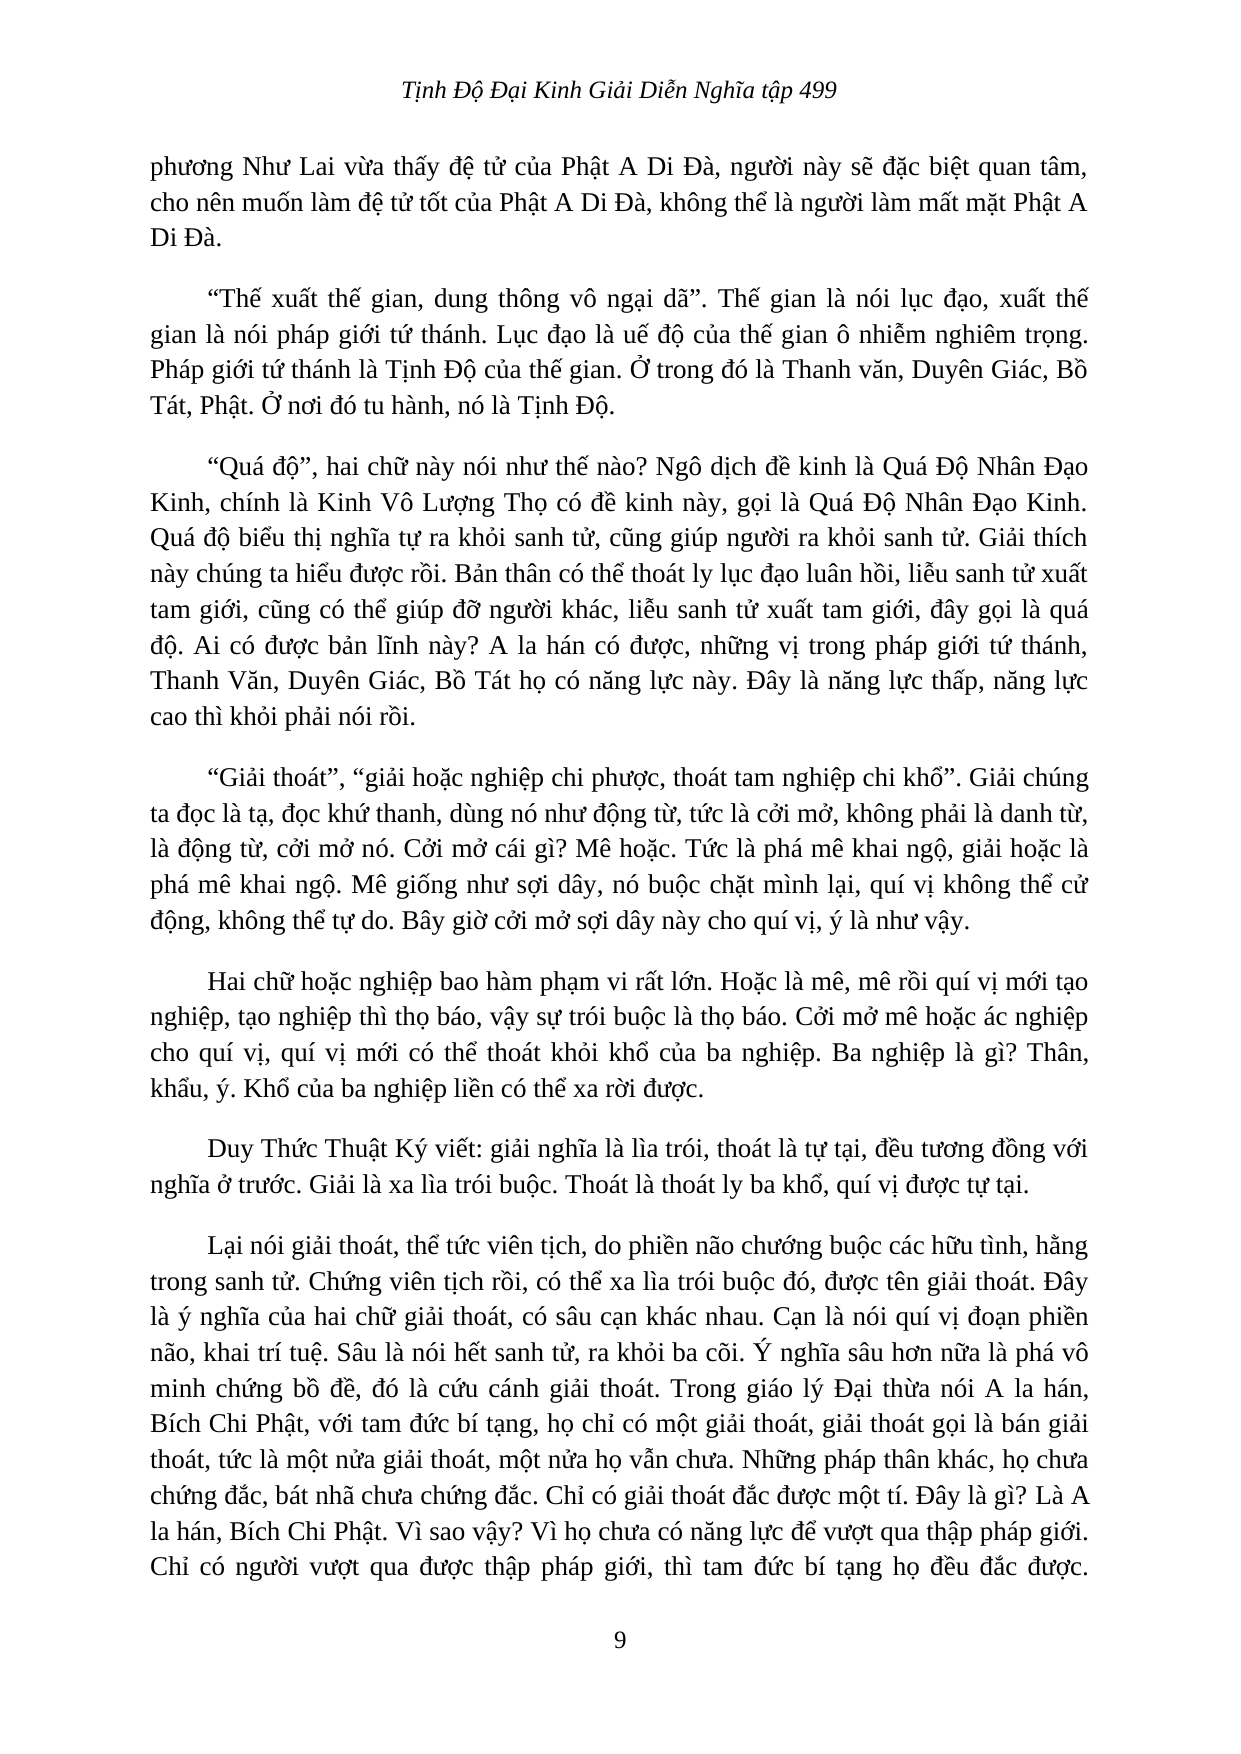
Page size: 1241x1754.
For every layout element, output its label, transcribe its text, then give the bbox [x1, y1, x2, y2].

text Hai chữ hoặc nghiệp bao hàm phạm vi rất lớn. Hoặc là mê, mê rồi quí vị mới tạo nghiệp, tạo nghiệp thì thọ báo, vậy sự trói buộc là thọ báo. Cởi mở mê hoặc ác nghiệp cho quí vị, quí vị mới có thể thoát khỏi khổ của ba nghiệp. Ba nghiệp là gì? Thân, khẩu, ý. Khổ của ba nghiệp liền có thể xa rời được. [150, 964, 1090, 1103]
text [150, 150, 1090, 253]
text “Quá độ”, hai chữ này nói như thế nào? Ngô dịch đề kinh là Quá Độ Nhân Đạo Kinh, chính là Kinh Vô Lượng Thọ có đề kinh này, gọi là Quá Độ Nhân Đạo Kinh. Quá độ biểu thị nghĩa tự ra khỏi sanh tử, cũng giúp người ra khỏi sanh tử. Giải thích này chúng ta hiểu được rồi. Bản thân có thể thoát ly lục đạo luân hồi, liễu sanh tử xuất tam giới, cũng có thể giúp đỡ người khác, liễu sanh tử xuất tam giới, đây gọi là quá độ. Ai có được bản lĩnh này? A la hán có được, những vị trong pháp giới tứ thánh, Thanh Văn, Duyên Giác, Bồ Tát họ có năng lực này. Đây là năng lực thấp, năng lực cao thì khỏi phải nói rồi. [150, 450, 1090, 731]
text Duy Thức Thuật Ký viết: giải nghĩa là lìa trói, thoát là tự tại, đều tương đồng với nghĩa ở trước. Giải là xa lìa trói buộc. Thoát là thoát ly ba khổ, quí vị được tự tại. [150, 1132, 1090, 1199]
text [150, 1229, 1090, 1582]
text “Giải thoát”, “giải hoặc nghiệp chi phược, thoát tam nghiệp chi khổ”. Giải chúng ta đọc là tạ, đọc khứ thanh, dùng nó như động từ, tức là cởi mở, không phải là danh từ, là động từ, cởi mở nó. Cởi mở cái gì? Mê hoặc. Tức là phá mê khai ngộ, giải hoặc là phá mê khai ngộ. Mê giống như sợi dây, nó buộc chặt mình lại, quí vị không thể cử động, không thể tự do. Bây giờ cởi mở sợi dây này cho quí vị, ý là như vậy. [150, 761, 1090, 935]
text “Thế xuất thế gian, dung thông vô ngại dã”. Thế gian là nói lục đạo, xuất thế gian là nói pháp giới tứ thánh. Lục đạo là uế độ của thế gian ô nhiễm nghiêm trọng. Pháp giới tứ thánh là Tịnh Độ của thế gian. Ở trong đó là Thanh văn, Duyên Giác, Bồ Tát, Phật. Ở nơi đó tu hành, nó là Tịnh Độ. [150, 282, 1090, 421]
